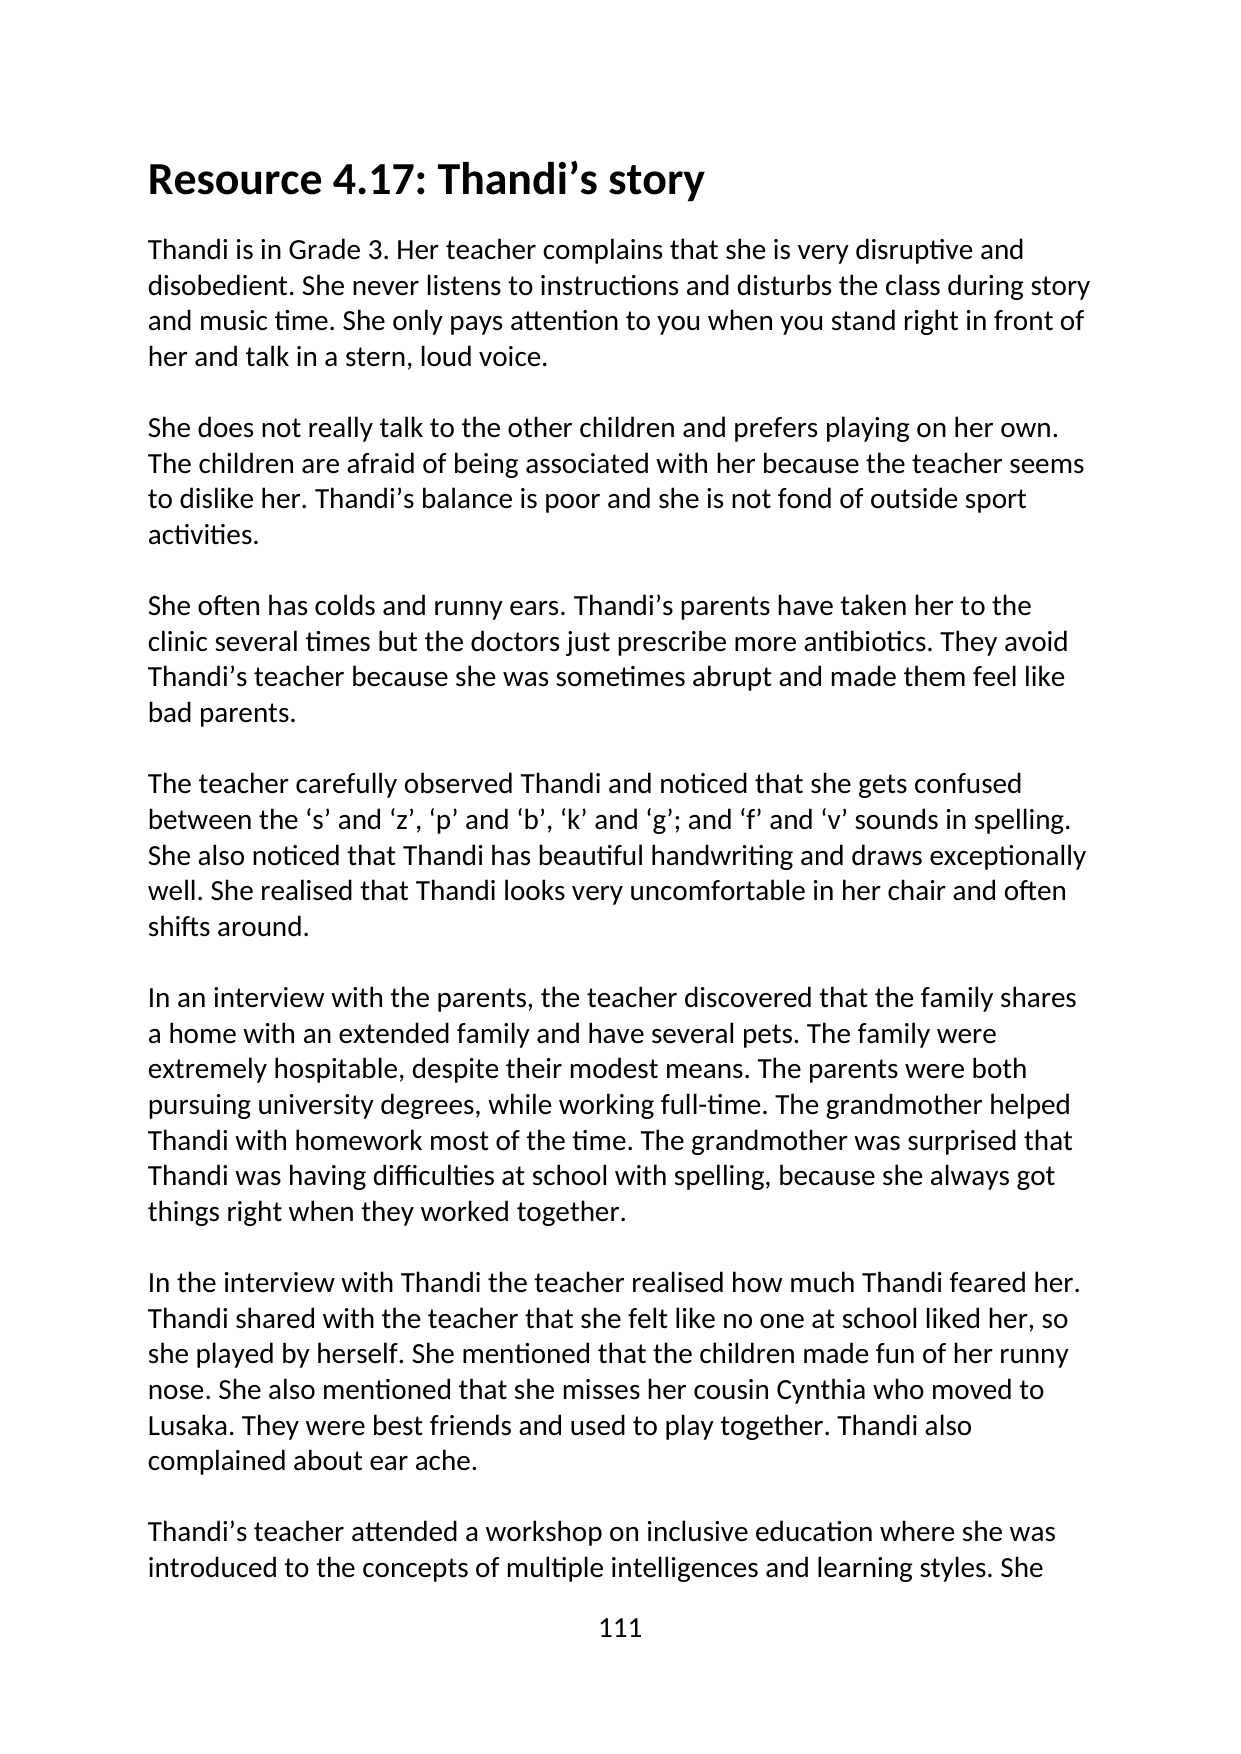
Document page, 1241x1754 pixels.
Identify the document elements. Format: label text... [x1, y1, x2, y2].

text She does not really talk to the other children and prefers playing on her own. The children are afraid of being associated with her because the teacher seems to dislike her. Thandi’s balance is poor and she is not fond of outside sport activities. [148, 409, 1092, 552]
subtitle Resource 4.17: Thandi’s story [148, 150, 1092, 206]
text She often has colds and runny ears. Thandi’s parents have taken her to the clinic several times but the doctors just prescribe more antibiotics. They avoid Thandi’s teacher because she was sometimes abrupt and made them feel like bad parents. [148, 587, 1092, 730]
text In an interview with the parents, the teacher discovered that the family shares a home with an extended family and have several pets. The family were extremely hospitable, despite their modest means. The parents were both pursuing university degrees, while working full-time. The grandmother helped Thandi with homework most of the time. The grandmother was surprised that Thandi was having difficulties at school with spelling, because she always got things right when they worked together. [148, 979, 1092, 1228]
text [148, 1513, 1092, 1585]
text In the interview with Thandi the teacher realised how much Thandi feared her. Thandi shared with the teacher that she felt like no one at school liked her, so she played by herself. She mentioned that the children made fun of her runny nose. She also mentioned that she misses her cousin Cynthia who moved to Lusaka. They were best friends and used to play together. Thandi also complained about ear ache. [148, 1264, 1092, 1478]
text The teacher carefully observed Thandi and noticed that she gets confused between the ‘s’ and ‘z’, ‘p’ and ‘b’, ‘k’ and ‘g’; and ‘f’ and ‘v’ sounds in spelling. She also noticed that Thandi has beautiful handwriting and draws exceptionally well. She realised that Thandi looks very uncomfortable in her chair and often shifts around. [148, 765, 1092, 943]
text Thandi is in Grade 3. Her teacher complains that she is very disruptive and disobedient. She never listens to instructions and disturbs the class during story and music time. She only pays attention to you when you stand right in front of her and talk in a stern, loud voice. [148, 231, 1092, 373]
